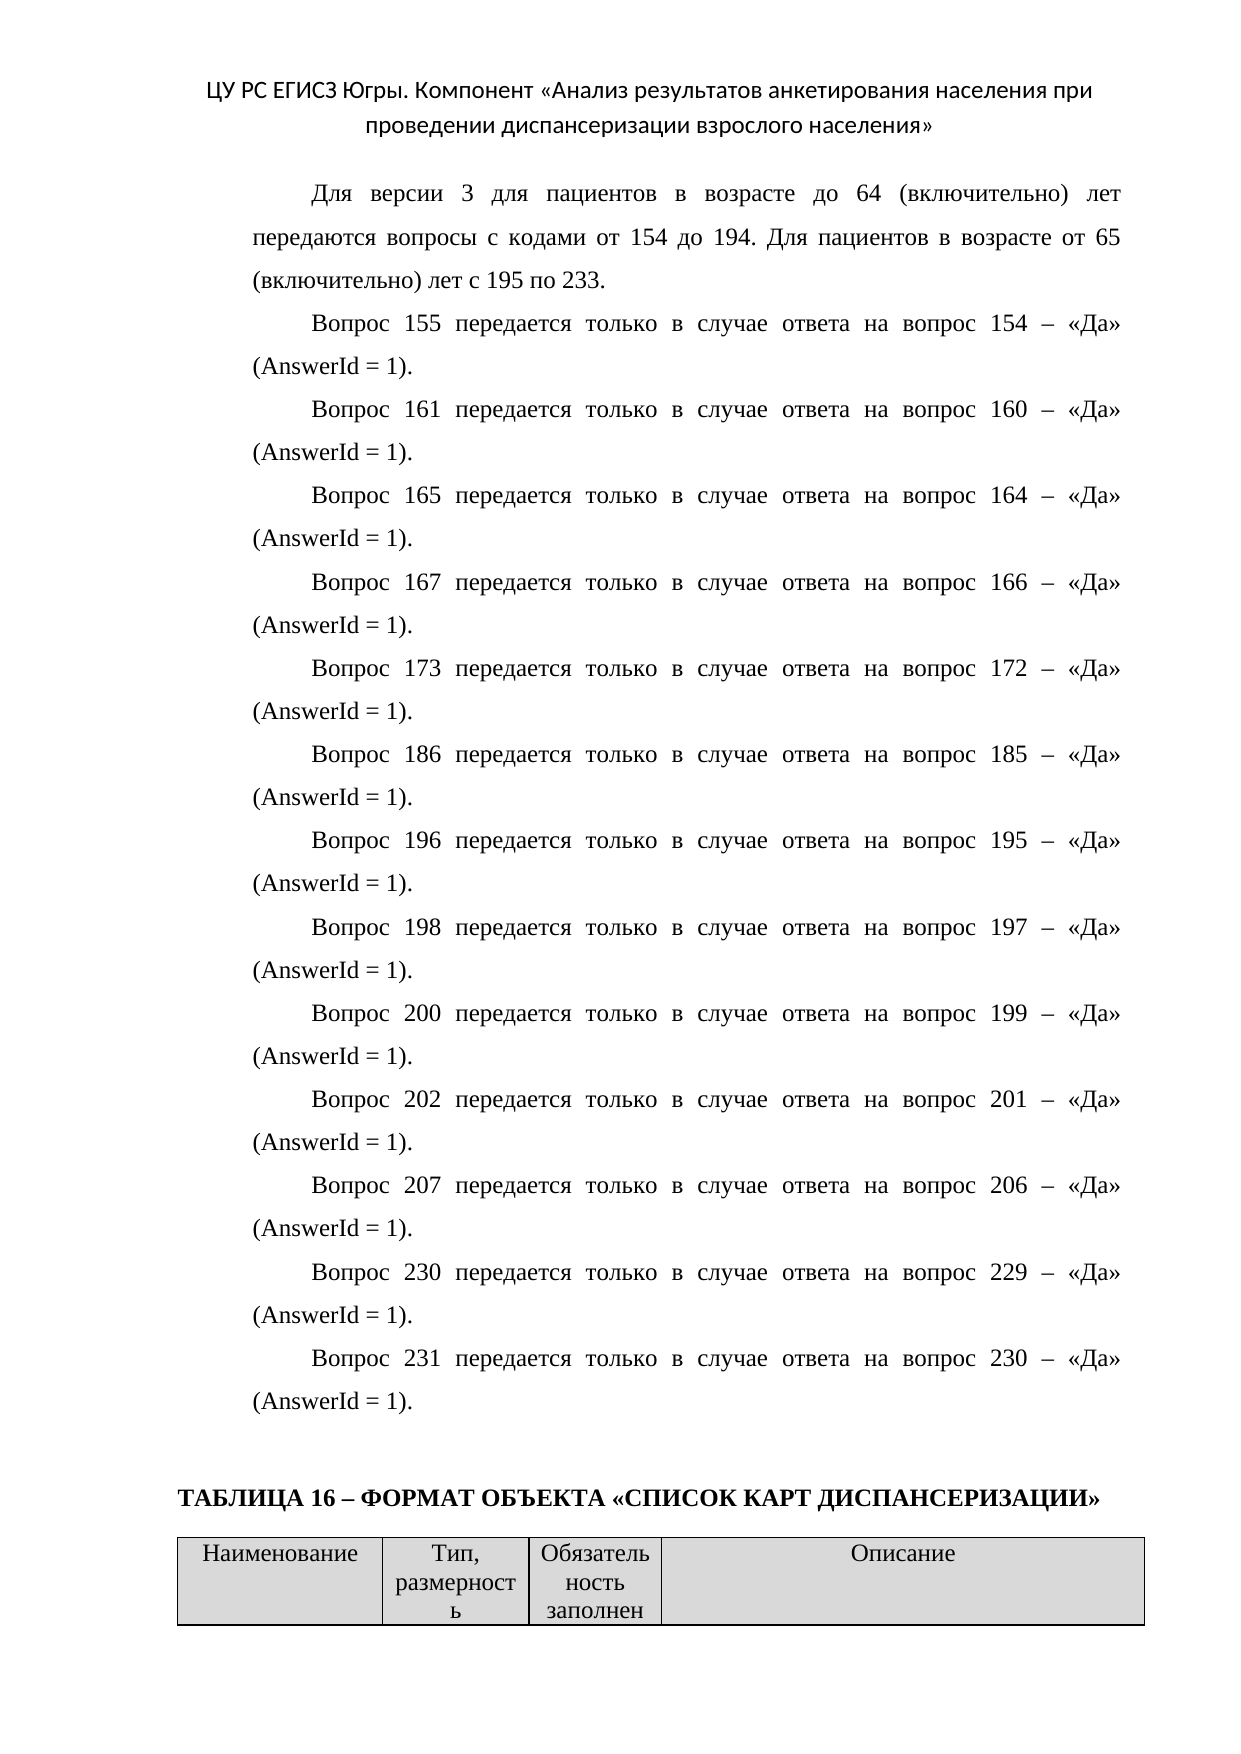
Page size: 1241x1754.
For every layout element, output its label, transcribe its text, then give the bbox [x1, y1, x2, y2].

text Вопрос 165 передается только в случае ответа на вопрос 164 – «Да» (AnswerId = 1). [252, 480, 1122, 552]
table_header Наименование [178, 1538, 382, 1624]
text Вопрос 173 передается только в случае ответа на вопрос 172 – «Да» (AnswerId = 1). [252, 653, 1122, 725]
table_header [530, 1538, 661, 1624]
text Вопрос 167 передается только в случае ответа на вопрос 166 – «Да» (AnswerId = 1). [252, 567, 1122, 638]
text Таблица 16 – Формат объекта «СПИСОК КАРТ ДИСПАНСЕРИЗАЦИИ» [177, 1483, 1122, 1512]
text Вопрос 196 передается только в случае ответа на вопрос 195 – «Да» (AnswerId = 1). [252, 825, 1122, 897]
text Вопрос 230 передается только в случае ответа на вопрос 229 – «Да» (AnswerId = 1). [252, 1257, 1122, 1328]
table_header Тип, размерность [383, 1538, 528, 1624]
table_header Описание [662, 1538, 1144, 1624]
text Вопрос 198 передается только в случае ответа на вопрос 197 – «Да» (AnswerId = 1). [252, 912, 1122, 983]
text Для версии 3 для пациентов в возрасте до 64 (включительно) лет передаются вопросы с кодами от 154 до 194. Для пациентов в возрасте от 65 (включительно) лет с 195 по 233. [252, 178, 1122, 293]
text Вопрос 202 передается только в случае ответа на вопрос 201 – «Да» (AnswerId = 1). [252, 1084, 1122, 1156]
text Вопрос 186 передается только в случае ответа на вопрос 185 – «Да» (AnswerId = 1). [252, 739, 1122, 811]
text Вопрос 161 передается только в случае ответа на вопрос 160 – «Да» (AnswerId = 1). [252, 394, 1122, 466]
text Вопрос 155 передается только в случае ответа на вопрос 154 – «Да» (AnswerId = 1). [252, 308, 1122, 380]
text Вопрос 231 передается только в случае ответа на вопрос 230 – «Да» (AnswerId = 1). [252, 1343, 1122, 1415]
text Вопрос 207 передается только в случае ответа на вопрос 206 – «Да» (AnswerId = 1). [252, 1170, 1122, 1242]
text Вопрос 200 передается только в случае ответа на вопрос 199 – «Да» (AnswerId = 1). [252, 998, 1122, 1070]
